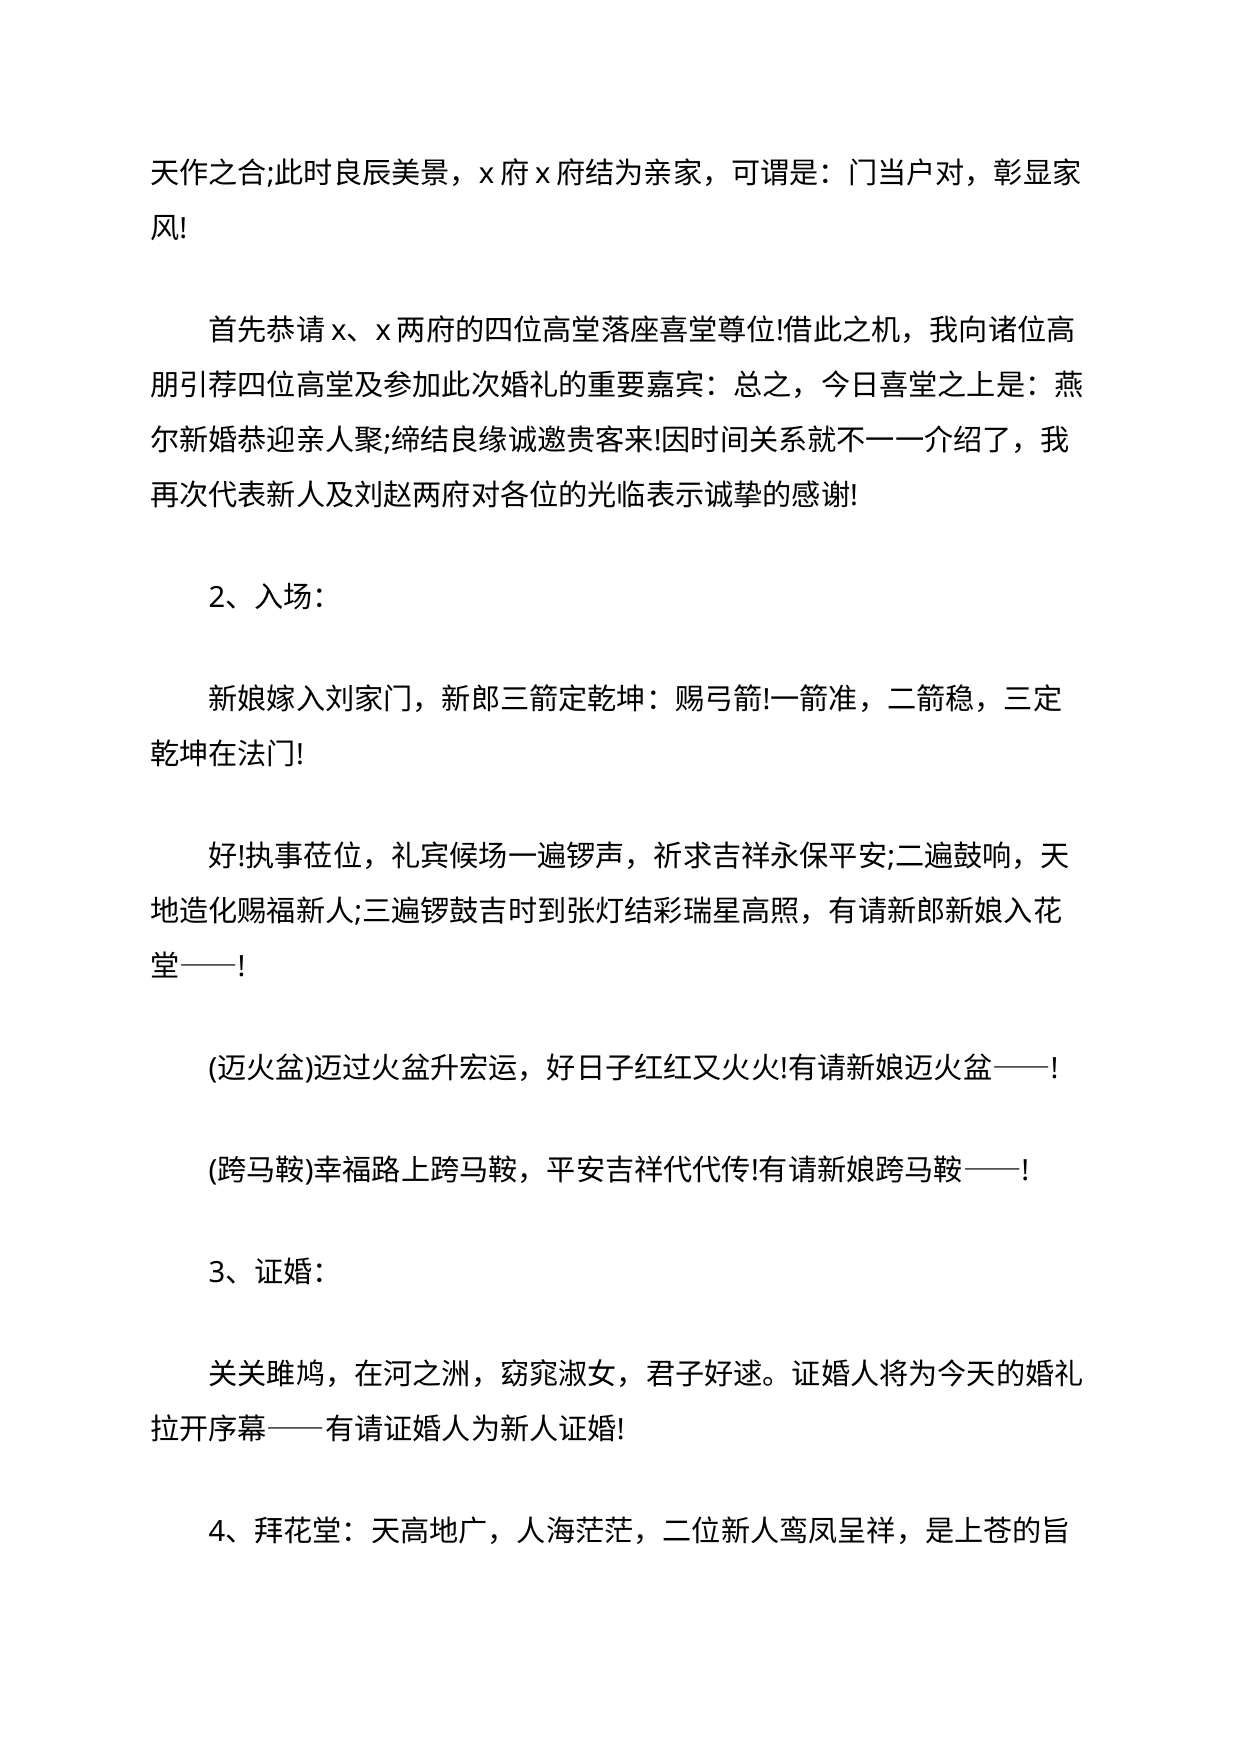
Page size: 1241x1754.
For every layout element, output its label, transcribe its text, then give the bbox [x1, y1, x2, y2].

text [150, 1508, 1090, 1550]
text (跨马鞍)幸福路上跨马鞍，平安吉祥代代传!有请新娘跨马鞍——! [150, 1147, 1090, 1189]
text 好!执事莅位，礼宾候场一遍锣声，祈求吉祥永保平安;二遍鼓响，天地造化赐福新人;三遍锣鼓吉时到张灯结彩瑞星高照，有请新郎新娘入花堂——! [150, 833, 1090, 985]
text (迈火盆)迈过火盆升宏运，好日子红红又火火!有请新娘迈火盆——! [150, 1045, 1090, 1087]
text 首先恭请x、x两府的四位高堂落座喜堂尊位!借此之机，我向诸位高朋引荐四位高堂及参加此次婚礼的重要嘉宾：总之，今日喜堂之上是：燕尔新婚恭迎亲人聚;缔结良缘诚邀贵客来!因时间关系就不一一介绍了，我再次代表新人及刘赵两府对各位的光临表示诚挚的感谢! [150, 307, 1090, 514]
text 3、证婚： [150, 1249, 1090, 1291]
text 关关雎鸠，在河之洲，窈窕淑女，君子好逑。证婚人将为今天的婚礼拉开序幕——有请证婚人为新人证婚! [150, 1351, 1090, 1448]
text 新娘嫁入刘家门，新郎三箭定乾坤：赐弓箭!一箭准，二箭稳，三定乾坤在法门! [150, 676, 1090, 773]
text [150, 150, 1090, 247]
text 2、入场： [150, 574, 1090, 616]
